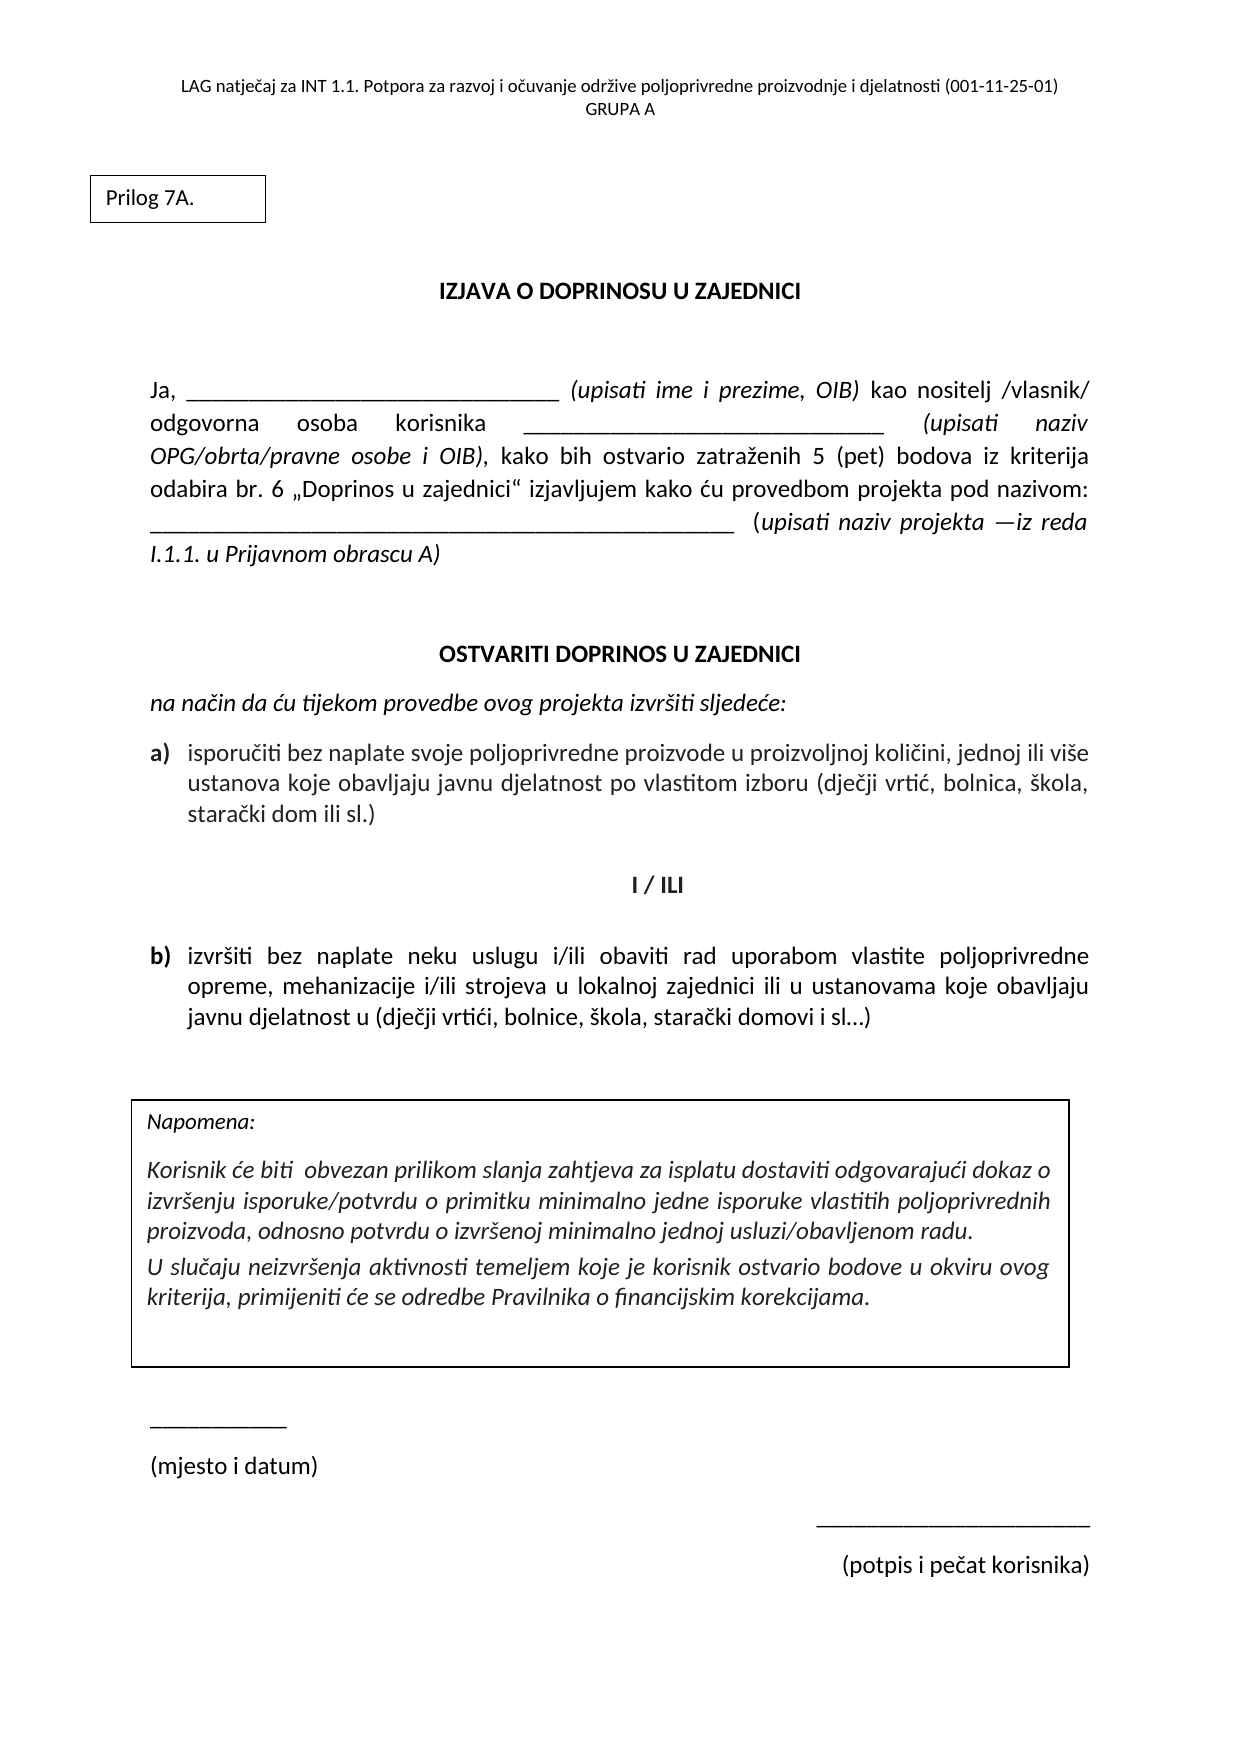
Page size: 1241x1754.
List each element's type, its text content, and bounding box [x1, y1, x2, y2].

text (potpis i pečat korisnika) [150, 1549, 1090, 1580]
list izvršiti bez naplate neku uslugu i/ili obaviti rad uporabom vlastite poljoprivredne opreme, mehanizacije i/ili strojeva u lokalnoj zajednici ili u ustanovama koje obavljaju javnu djelatnost u (dječji vrtići, bolnice, škola, starački domovi i sl…) [150, 940, 1090, 1032]
text ______________________ [150, 1500, 1090, 1530]
text OSTVARITI DOPRINOS U ZAJEDNICI [150, 638, 1090, 668]
text ___________ [150, 1086, 1090, 1431]
text Ja, ______________________________ (upisati ime i prezime, OIB) kao nositelj /vlasnik/ odgovorna osoba korisnika _____________________________ (upisati naziv OPG/obrta/pravne osobe i OIB), kako bih ostvario zatraženih 5 (pet) bodova iz kriterija odabira br. 6 „Doprinos u zajednici“ izjavljujem kako ću provedbom projekta pod nazivom: _______________________________________________ (upisati naziv projekta —iz reda I.1.1. u Prijavnom obrascu A) [150, 374, 1090, 569]
text (mjesto i datum) [150, 1450, 1090, 1481]
text I / ILI [225, 869, 1090, 899]
list isporučiti bez naplate svoje poljoprivredne proizvode u proizvoljnoj količini, jednoj ili više ustanova koje obavljaju javnu djelatnost po vlastitom izboru (dječji vrtić, bolnica, škola, starački dom ili sl.) [150, 737, 1090, 828]
text IZJAVA O DOPRINOSU U ZAJEDNICI [150, 275, 1090, 305]
text na način da ću tijekom provedbe ovog projekta izvršiti sljedeće: [150, 687, 1090, 718]
